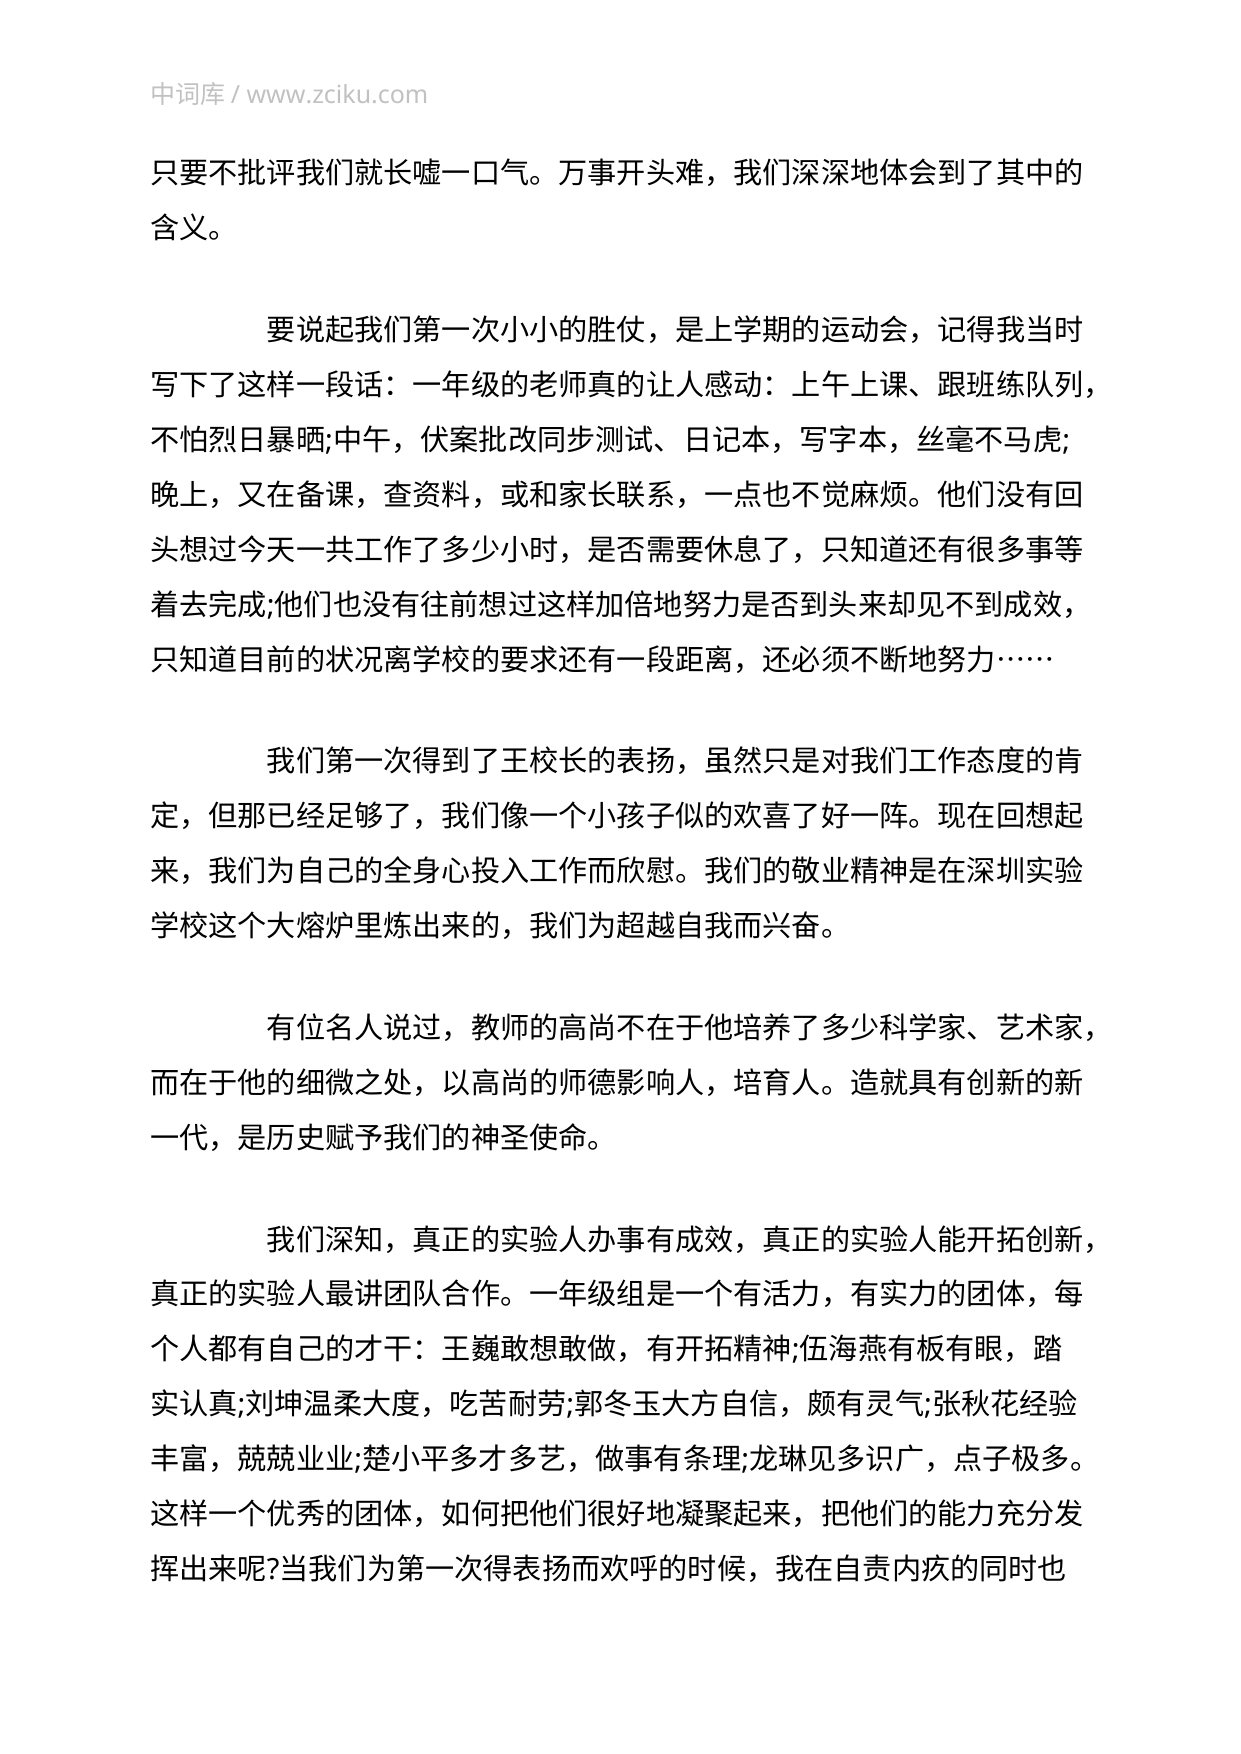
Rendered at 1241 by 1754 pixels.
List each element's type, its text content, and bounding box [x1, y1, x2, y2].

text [150, 1216, 1090, 1588]
text 我们第一次得到了王校长的表扬，虽然只是对我们工作态度的肯定，但那已经足够了，我们像一个小孩子似的欢喜了好一阵。现在回想起来，我们为自己的全身心投入工作而欣慰。我们的敬业精神是在深圳实验学校这个大熔炉里炼出来的，我们为超越自我而兴奋。 [150, 738, 1090, 945]
text 要说起我们第一次小小的胜仗，是上学期的运动会，记得我当时写下了这样一段话：一年级的老师真的让人感动：上午上课、跟班练队列，不怕烈日暴晒;中午，伏案批改同步测试、日记本，写字本，丝毫不马虎;晚上，又在备课，查资料，或和家长联系，一点也不觉麻烦。他们没有回头想过今天一共工作了多少小时，是否需要休息了，只知道还有很多事等着去完成;他们也没有往前想过这样加倍地努力是否到头来却见不到成效，只知道目前的状况离学校的要求还有一段距离，还必须不断地努力…… [150, 307, 1090, 678]
text 有位名人说过，教师的高尚不在于他培养了多少科学家、艺术家，而在于他的细微之处，以高尚的师德影响人，培育人。造就具有创新的新一代，是历史赋予我们的神圣使命。 [150, 1004, 1090, 1157]
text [150, 150, 1090, 247]
